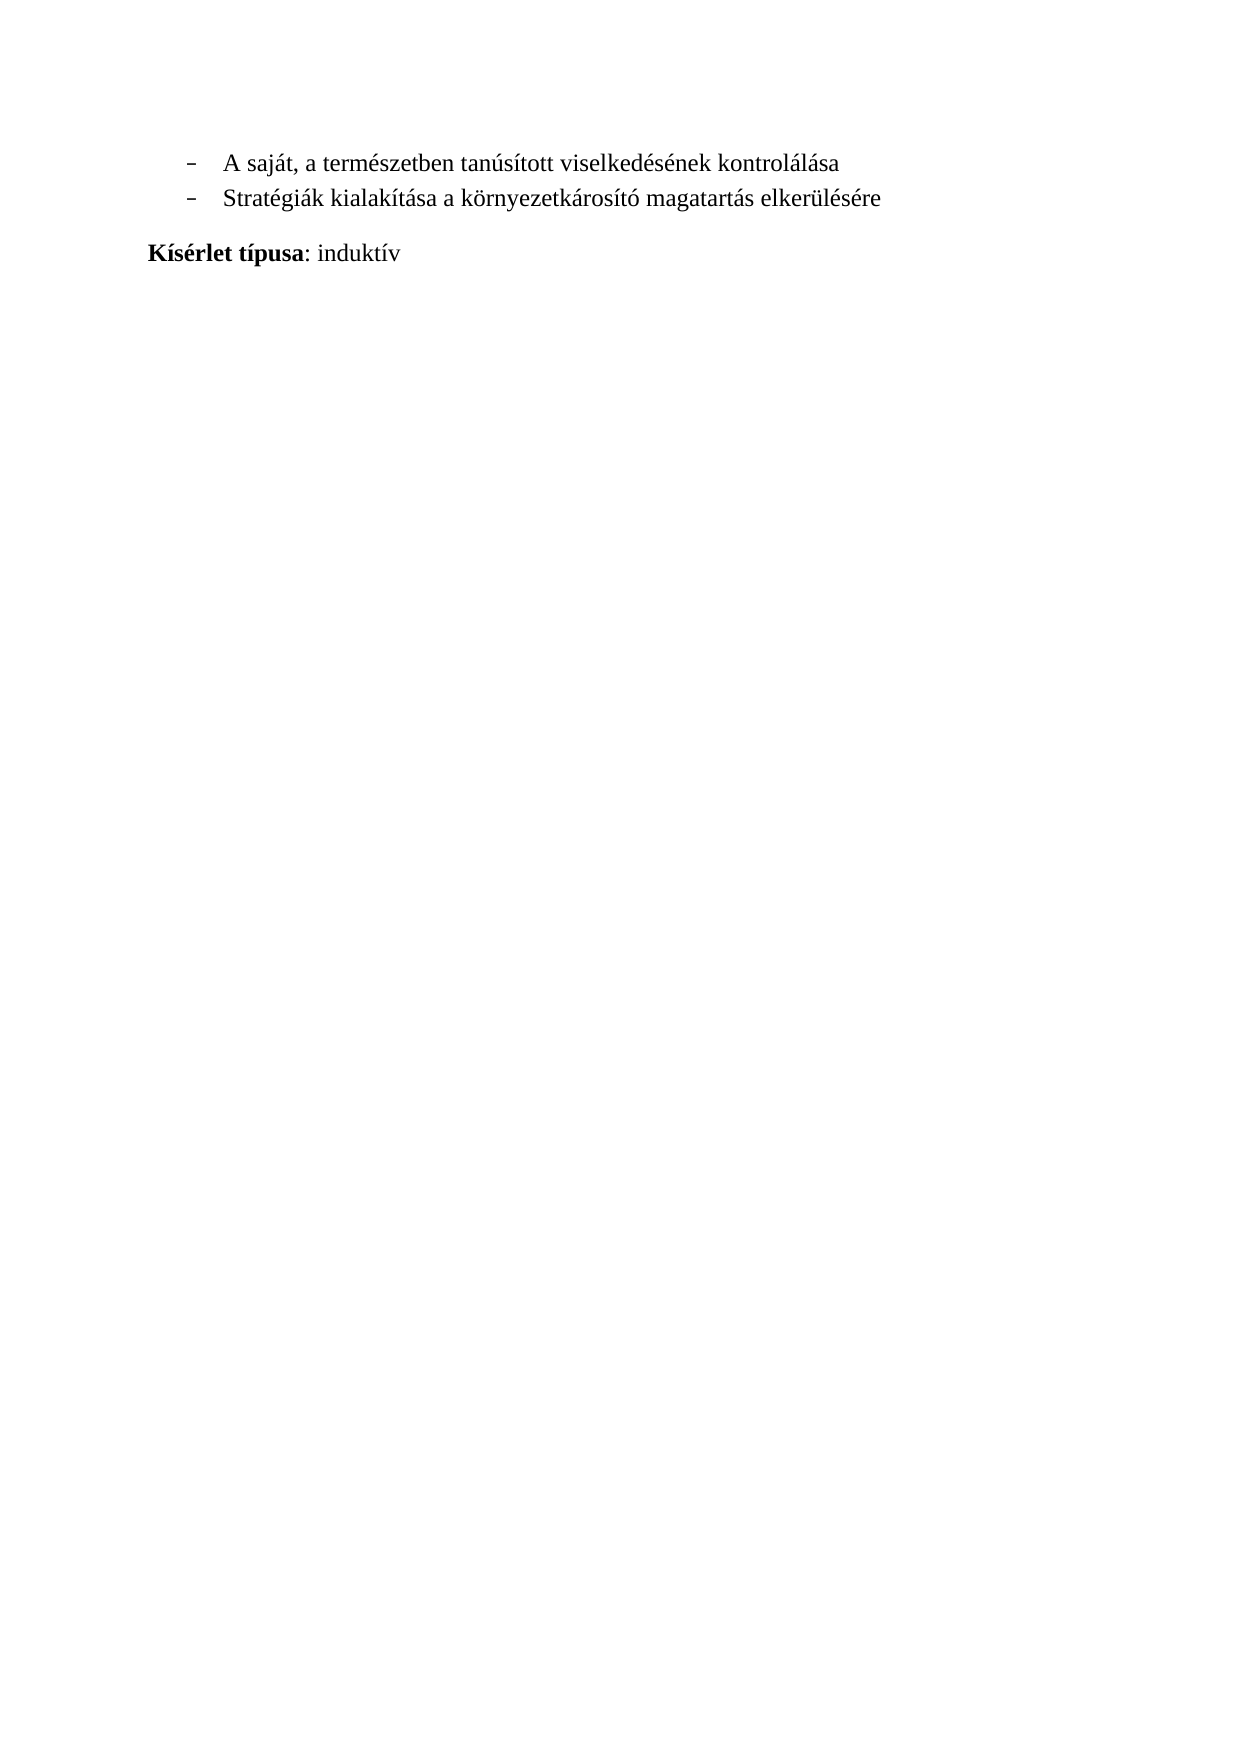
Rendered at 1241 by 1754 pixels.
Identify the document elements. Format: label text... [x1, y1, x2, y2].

text Kísérlet típusa: induktív [148, 238, 1093, 267]
list Stratégiák kialakítása a környezetkárosító magatartás elkerülésére [185, 183, 1093, 213]
list A saját, a természetben tanúsított viselkedésének kontrolálása [185, 148, 1093, 178]
